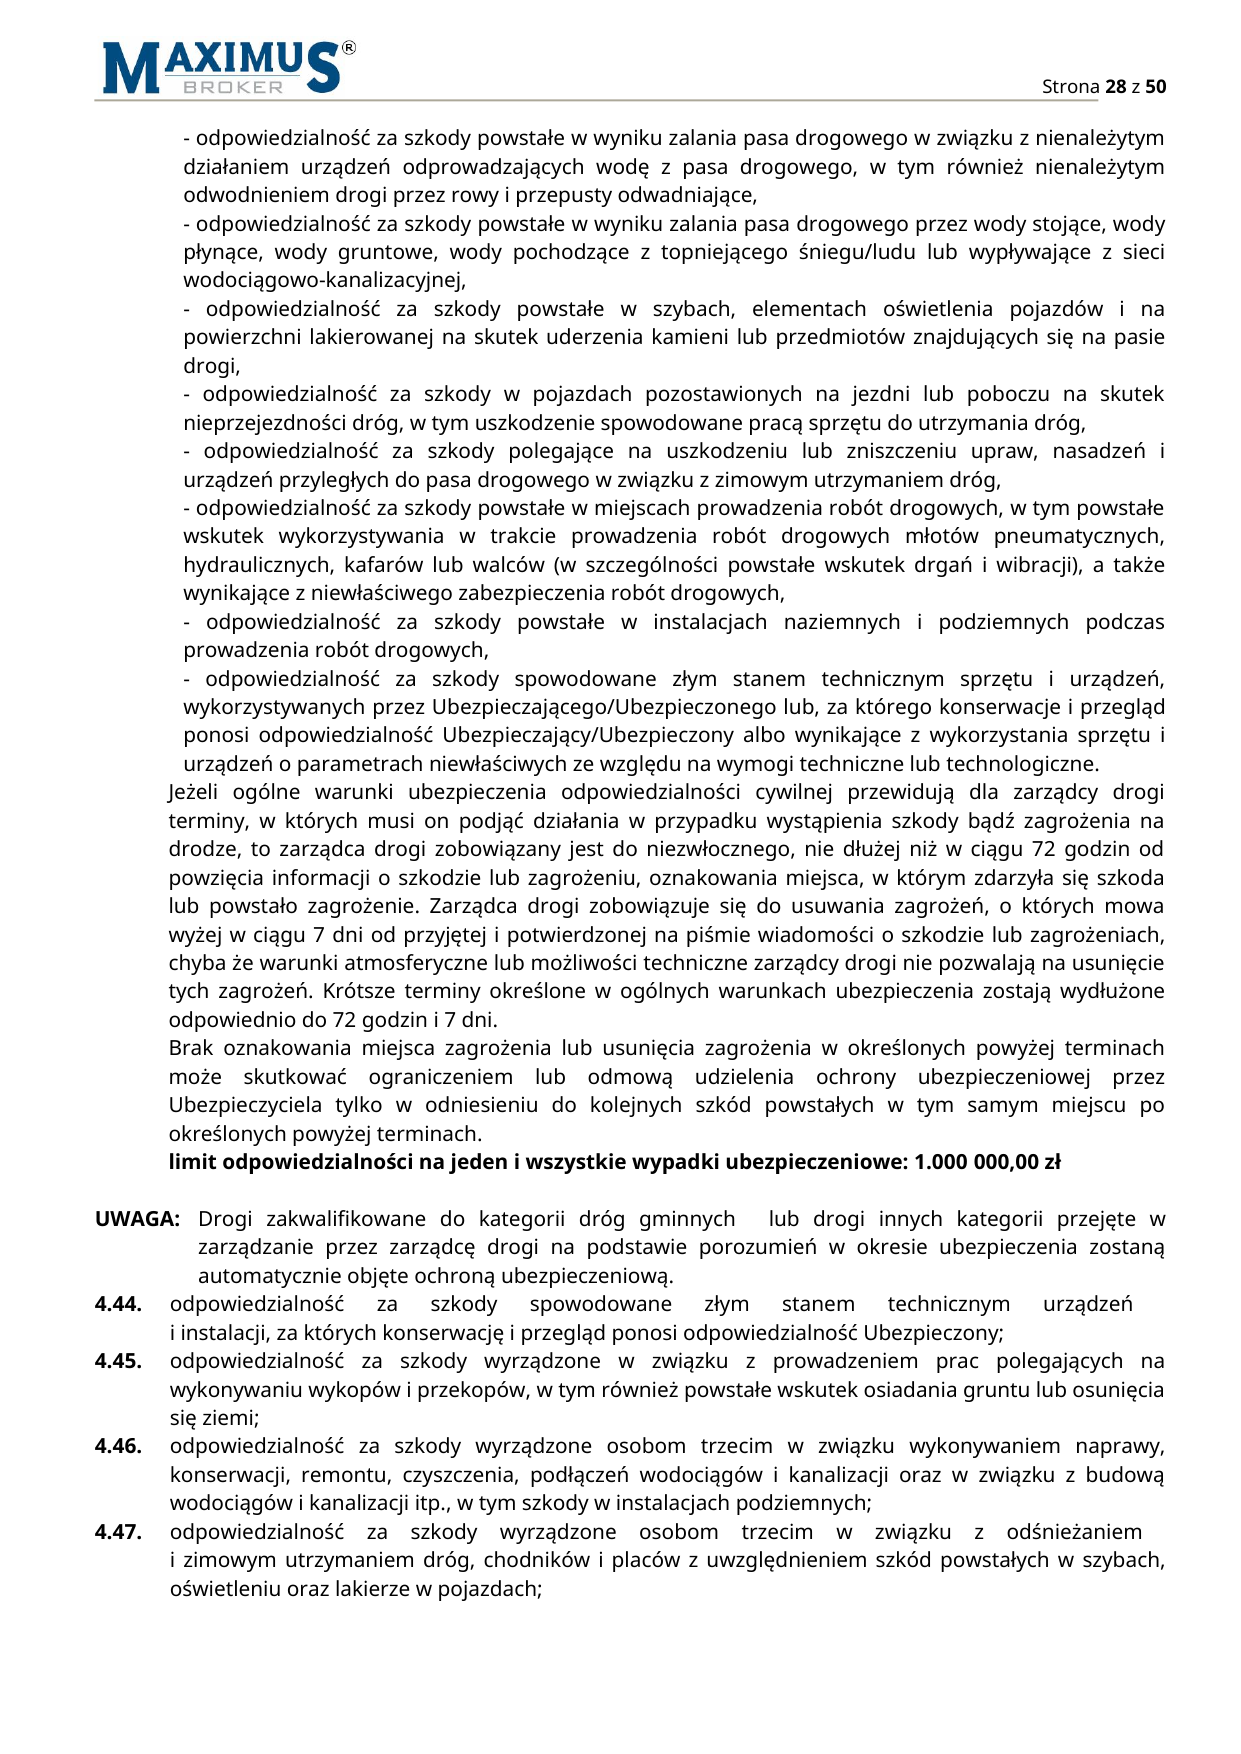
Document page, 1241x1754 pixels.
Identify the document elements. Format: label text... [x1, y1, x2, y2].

text - odpowiedzialność za szkody polegające na uszkodzeniu lub zniszczeniu upraw, nasadzeń i urządzeń przyległych do pasa drogowego w związku z zimowym utrzymaniem dróg, [183, 436, 1166, 493]
list odpowiedzialność za szkody wyrządzone w związku z prowadzeniem prac polegających na wykonywaniu wykopów i przekopów, w tym również powstałe wskutek osiadania gruntu lub osunięcia się ziemi; [94, 1346, 1166, 1432]
text Jeżeli ogólne warunki ubezpieczenia odpowiedzialności cywilnej przewidują dla zarządcy drogi terminy, w których musi on podjąć działania w przypadku wystąpienia szkody bądź zagrożenia na drodze, to zarządca drogi zobowiązany jest do niezwłocznego, nie dłużej niż w ciągu 72 godzin od powzięcia informacji o szkodzie lub zagrożeniu, oznakowania miejsca, w którym zdarzyła się szkoda lub powstało zagrożenie. Zarządca drogi zobowiązuje się do usuwania zagrożeń, o których mowa wyżej w ciągu 7 dni od przyjętej i potwierdzonej na piśmie wiadomości o szkodzie lub zagrożeniach, chyba że warunki atmosferyczne lub możliwości techniczne zarządcy drogi nie pozwalają na usunięcie tych zagrożeń. Krótsze terminy określone w ogólnych warunkach ubezpieczenia zostają wydłużone odpowiednio do 72 godzin i 7 dni. [168, 777, 1166, 1033]
text - odpowiedzialność za szkody powstałe w szybach, elementach oświetlenia pojazdów i na powierzchni lakierowanej na skutek uderzenia kamieni lub przedmiotów znajdujących się na pasie drogi, [183, 294, 1166, 379]
text - odpowiedzialność za szkody powstałe w wyniku zalania pasa drogowego przez wody stojące, wody płynące, wody gruntowe, wody pochodzące z topniejącego śniegu/ludu lub wypływające z sieci wodociągowo-kanalizacyjnej, [183, 209, 1166, 294]
text limit odpowiedzialności na jeden i wszystkie wypadki ubezpieczeniowe: 1.000 000,00 zł [168, 1147, 1166, 1176]
picture [97, 36, 362, 98]
text - odpowiedzialność za szkody spowodowane złym stanem technicznym sprzętu i urządzeń, wykorzystywanych przez Ubezpieczającego/Ubezpieczonego lub, za którego konserwacje i przegląd ponosi odpowiedzialność Ubezpieczający/Ubezpieczony albo wynikające z wykorzystania sprzętu i urządzeń o parametrach niewłaściwych ze względu na wymogi techniczne lub technologiczne. [183, 664, 1166, 777]
list odpowiedzialność za szkody spowodowane złym stanem technicznym urządzeń i instalacji, za których konserwację i przegląd ponosi odpowiedzialność Ubezpieczony; [94, 1289, 1166, 1346]
list odpowiedzialność za szkody wyrządzone osobom trzecim w związku z odśnieżaniem i zimowym utrzymaniem dróg, chodników i placów z uwzględnieniem szkód powstałych w szybach, oświetleniu oraz lakierze w pojazdach; [94, 1517, 1166, 1602]
text - odpowiedzialność za szkody powstałe w instalacjach naziemnych i podziemnych podczas prowadzenia robót drogowych, [183, 607, 1166, 664]
text - odpowiedzialność za szkody powstałe w wyniku zalania pasa drogowego w związku z nienależytym działaniem urządzeń odprowadzających wodę z pasa drogowego, w tym również nienależytym odwodnieniem drogi przez rowy i przepusty odwadniające, [183, 123, 1166, 209]
text Brak oznakowania miejsca zagrożenia lub usunięcia zagrożenia w określonych powyżej terminach może skutkować ograniczeniem lub odmową udzielenia ochrony ubezpieczeniowej przez Ubezpieczyciela tylko w odniesieniu do kolejnych szkód powstałych w tym samym miejscu po określonych powyżej terminach. [168, 1033, 1166, 1147]
text - odpowiedzialność za szkody w pojazdach pozostawionych na jezdni lub poboczu na skutek nieprzejezdności dróg, w tym uszkodzenie spowodowane pracą sprzętu do utrzymania dróg, [183, 379, 1166, 436]
text - odpowiedzialność za szkody powstałe w miejscach prowadzenia robót drogowych, w tym powstałe wskutek wykorzystywania w trakcie prowadzenia robót drogowych młotów pneumatycznych, hydraulicznych, kafarów lub walców (w szczególności powstałe wskutek drgań i wibracji), a także wynikające z niewłaściwego zabezpieczenia robót drogowych, [183, 493, 1166, 607]
text UWAGA: Drogi zakwalifikowane do kategorii dróg gminnych lub drogi innych kategorii przejęte w zarządzanie przez zarządcę drogi na podstawie porozumień w okresie ubezpieczenia zostaną automatycznie objęte ochroną ubezpieczeniową. [94, 1204, 1166, 1289]
list odpowiedzialność za szkody wyrządzone osobom trzecim w związku wykonywaniem naprawy, konserwacji, remontu, czyszczenia, podłączeń wodociągów i kanalizacji oraz w związku z budową wodociągów i kanalizacji itp., w tym szkody w instalacjach podziemnych; [94, 1432, 1166, 1517]
